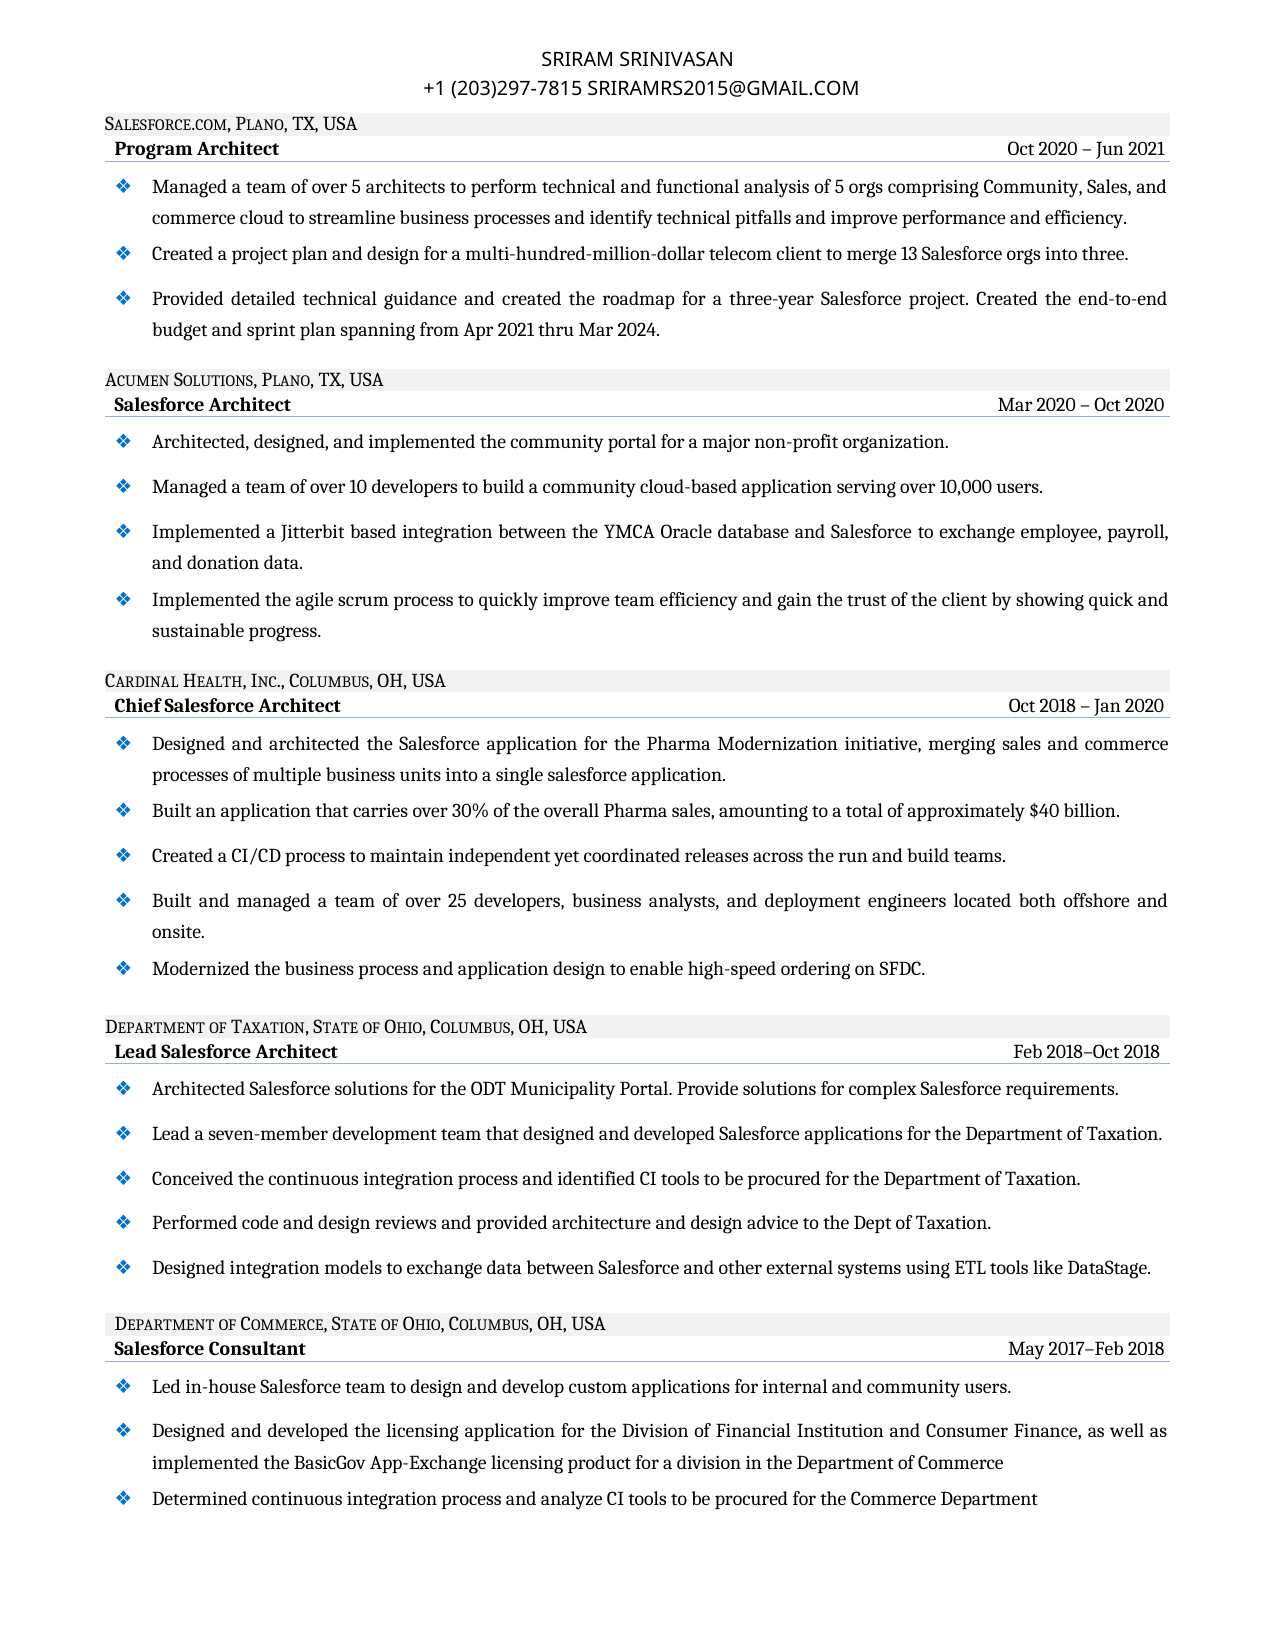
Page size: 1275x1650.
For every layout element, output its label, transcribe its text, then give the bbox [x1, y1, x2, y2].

list Built an application that carries over 30% of the overall Pharma sales, amounting to a total of approximately $40 billion. [114, 788, 1170, 829]
list Managed a team of over 10 developers to build a community cloud-based application serving over 10,000 users. [114, 464, 1170, 505]
list Designed integration models to exchange data between Salesforce and other external systems using ETL tools like DataStage. [114, 1245, 1170, 1286]
list Created a project plan and design for a multi-hundred-million-dollar telecom client to merge 13 Salesforce orgs into three. [114, 232, 1170, 272]
list Architected Salesforce solutions for the ODT Municipality Portal. Provide solutions for complex Salesforce requirements. [114, 1066, 1170, 1107]
list Architected, designed, and implemented the community portal for a major non-profit organization. [114, 420, 1170, 460]
list Implemented a Jitterbit based integration between the YMCA Oracle database and Salesforce to exchange employee, payroll, and donation data. [114, 509, 1170, 575]
list Built and managed a team of over 25 developers, business analysts, and deployment engineers located both offshore and onsite. [114, 878, 1170, 943]
list Designed and architected the Salesforce application for the Pharma Modernization initiative, merging sales and commerce processes of multiple business units into a single salesforce application. [114, 721, 1170, 786]
text Salesforce.com, Plano, TX, USA [105, 113, 1170, 136]
list Provided detailed technical guidance and created the roadmap for a three-year Salesforce project. Created the end-to-end budget and sprint plan spanning from Apr 2021 thru Mar 2024. [114, 276, 1170, 342]
list Managed a team of over 5 architects to perform technical and functional analysis of 5 orgs comprising Community, Sales, and commerce cloud to streamline business processes and identify technical pitfalls and improve performance and efficiency. [114, 164, 1170, 229]
subtitle Program Architect Oct 2020 – Jun 2021 [105, 138, 1170, 161]
subtitle Chief Salesforce Architect Oct 2018 – Jan 2020 [105, 695, 1170, 717]
list Modernized the business process and application design to enable high-speed ordering on SFDC. [114, 946, 1170, 986]
subtitle Lead Salesforce Architect Feb 2018–Oct 2018 [105, 1040, 1170, 1063]
list Implemented the agile scrum process to quickly improve team efficiency and gain the trust of the client by showing quick and sustainable progress. [114, 577, 1170, 642]
text Department of Commerce, State of Ohio, Columbus, OH, USA [105, 1313, 1170, 1336]
text Department of Taxation, State of Ohio, Columbus, OH, USA [105, 1015, 1170, 1038]
list Led in-house Salesforce team to design and develop custom applications for internal and community users. [114, 1364, 1170, 1404]
subtitle Salesforce Consultant May 2017–Feb 2018 [105, 1338, 1170, 1361]
list Lead a seven-member development team that designed and developed Salesforce applications for the Department of Taxation. [114, 1111, 1170, 1152]
list Designed and developed the licensing application for the Division of Financial Institution and Consumer Finance, as well as implemented the BasicGov App-Exchange licensing product for a division in the Department of Commerce [114, 1408, 1170, 1474]
list Determined continuous integration process and analyze CI tools to be procured for the Commerce Department [114, 1476, 1170, 1517]
text Cardinal Health, Inc., Columbus, OH, USA [105, 670, 1170, 692]
list Conceived the continuous integration process and identified CI tools to be procured for the Department of Taxation. [114, 1156, 1170, 1196]
text Acumen Solutions, Plano, TX, USA [105, 369, 1170, 391]
list Performed code and design reviews and provided architecture and design advice to the Dept of Taxation. [114, 1201, 1170, 1241]
subtitle Salesforce Architect Mar 2020 – Oct 2020 [105, 394, 1170, 416]
list Created a CI/CD process to maintain independent yet coordinated releases across the run and build teams. [114, 833, 1170, 874]
